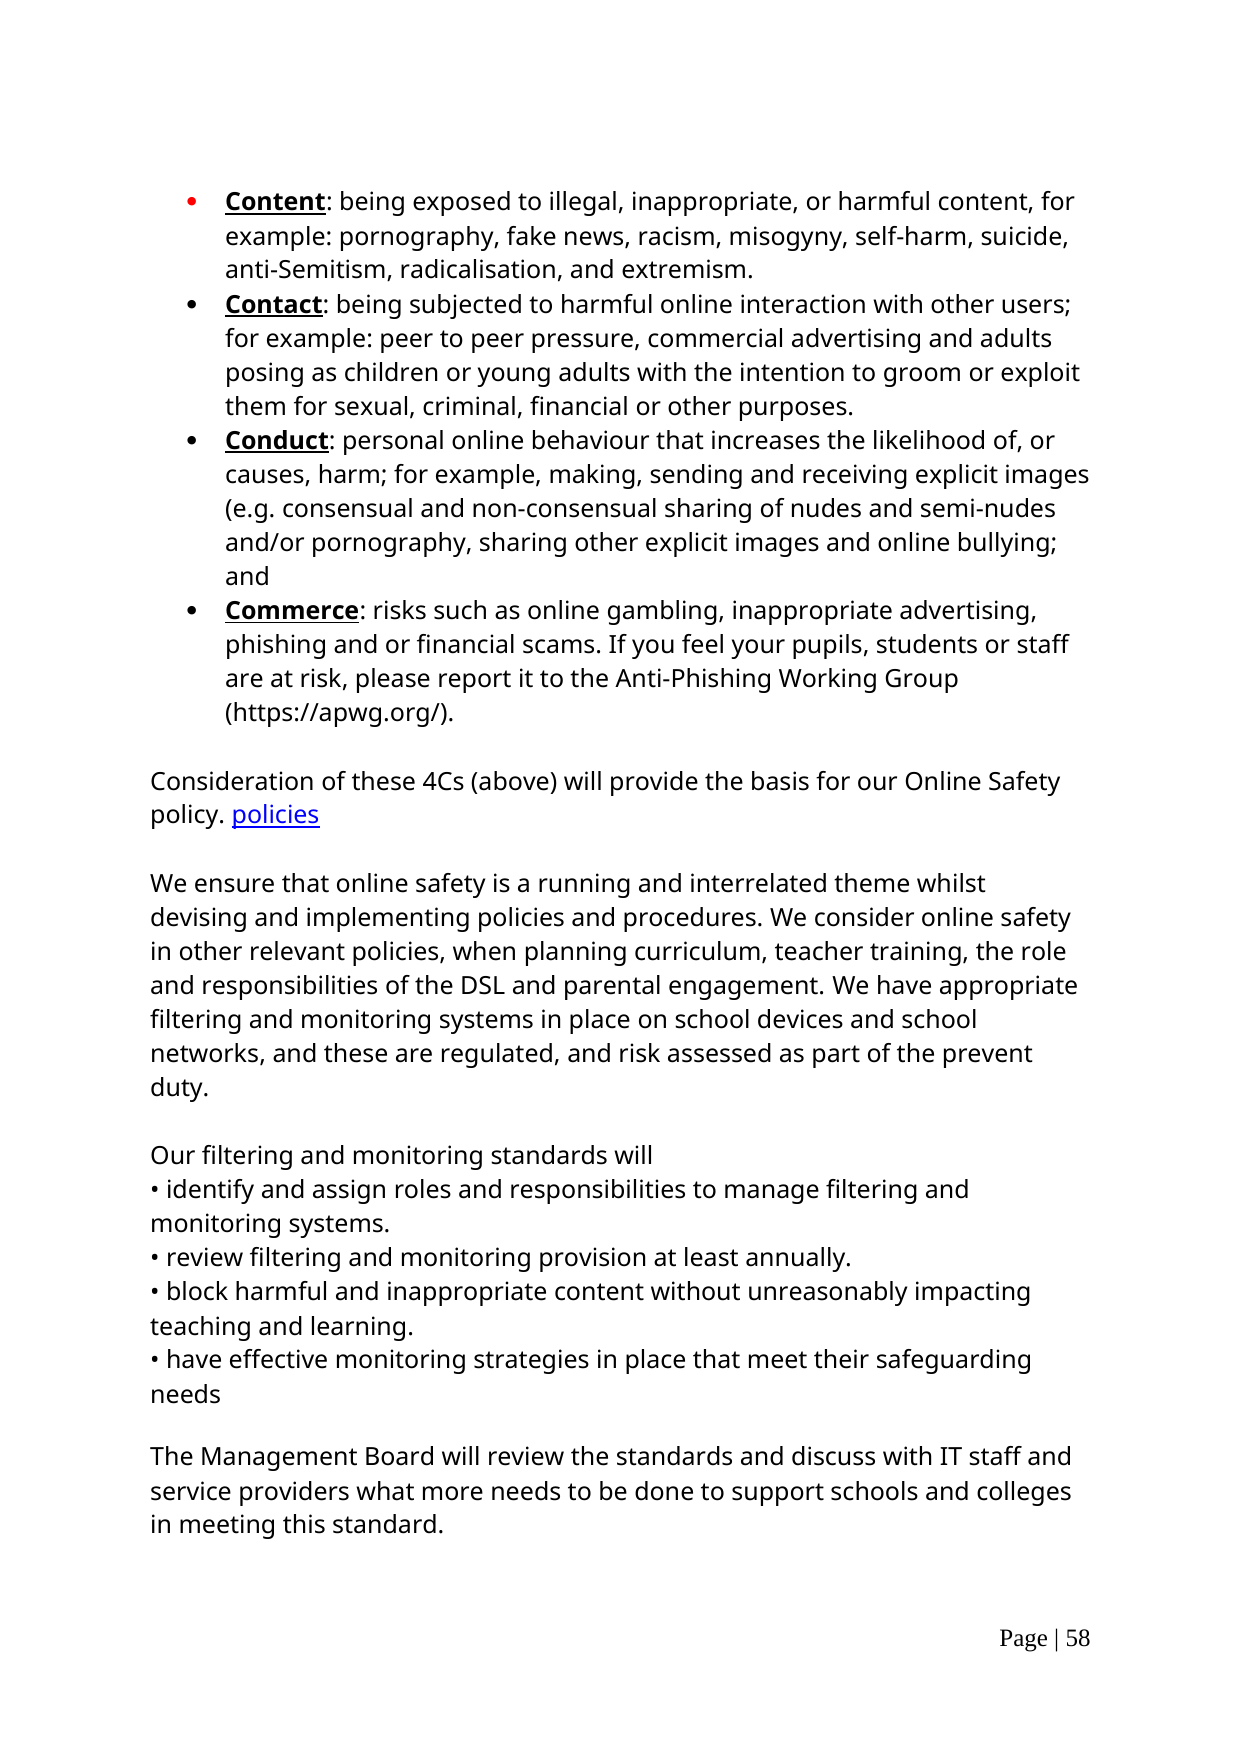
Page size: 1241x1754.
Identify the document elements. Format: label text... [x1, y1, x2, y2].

list Commerce: risks such as online gambling, inappropriate advertising, phishing and or financial scams. If you feel your pupils, students or staff are at risk, please report it to the Anti-Phishing Working Group (https://apwg.org/). [187, 593, 1090, 729]
text Our filtering and monitoring standards will [150, 1138, 1090, 1172]
text • have effective monitoring strategies in place that meet their safeguarding needs [150, 1342, 1090, 1410]
text The Management Board will review the standards and discuss with IT staff and service providers what more needs to be done to support schools and colleges in meeting this standard. [150, 1439, 1090, 1541]
text • block harmful and inappropriate content without unreasonably impacting teaching and learning. [150, 1274, 1090, 1342]
text We ensure that online safety is a running and interrelated theme whilst devising and implementing policies and procedures. We consider online safety in other relevant policies, when planning curriculum, teacher training, the role and responsibilities of the DSL and parental engagement. We have appropriate filtering and monitoring systems in place on school devices and school networks, and these are regulated, and risk assessed as part of the prevent duty. [150, 865, 1090, 1104]
list Contact: being subjected to harmful online interaction with other users; for example: peer to peer pressure, commercial advertising and adults posing as children or young adults with the intention to groom or exploit them for sexual, criminal, financial or other purposes. [187, 286, 1090, 422]
text • review filtering and monitoring provision at least annually. [150, 1240, 1090, 1274]
text • identify and assign roles and responsibilities to manage filtering and monitoring systems. [150, 1172, 1090, 1240]
list Content: being exposed to illegal, inappropriate, or harmful content, for example: pornography, fake news, racism, misogyny, self-harm, suicide, anti-Semitism, radicalisation, and extremism. [187, 184, 1090, 286]
text Consideration of these 4Cs (above) will provide the basis for our Online Safety policy. policies [150, 763, 1090, 831]
list Conduct: personal online behaviour that increases the likelihood of, or causes, harm; for example, making, sending and receiving explicit images (e.g. consensual and non-consensual sharing of nudes and semi-nudes and/or pornography, sharing other explicit images and online bullying; and [187, 422, 1090, 593]
